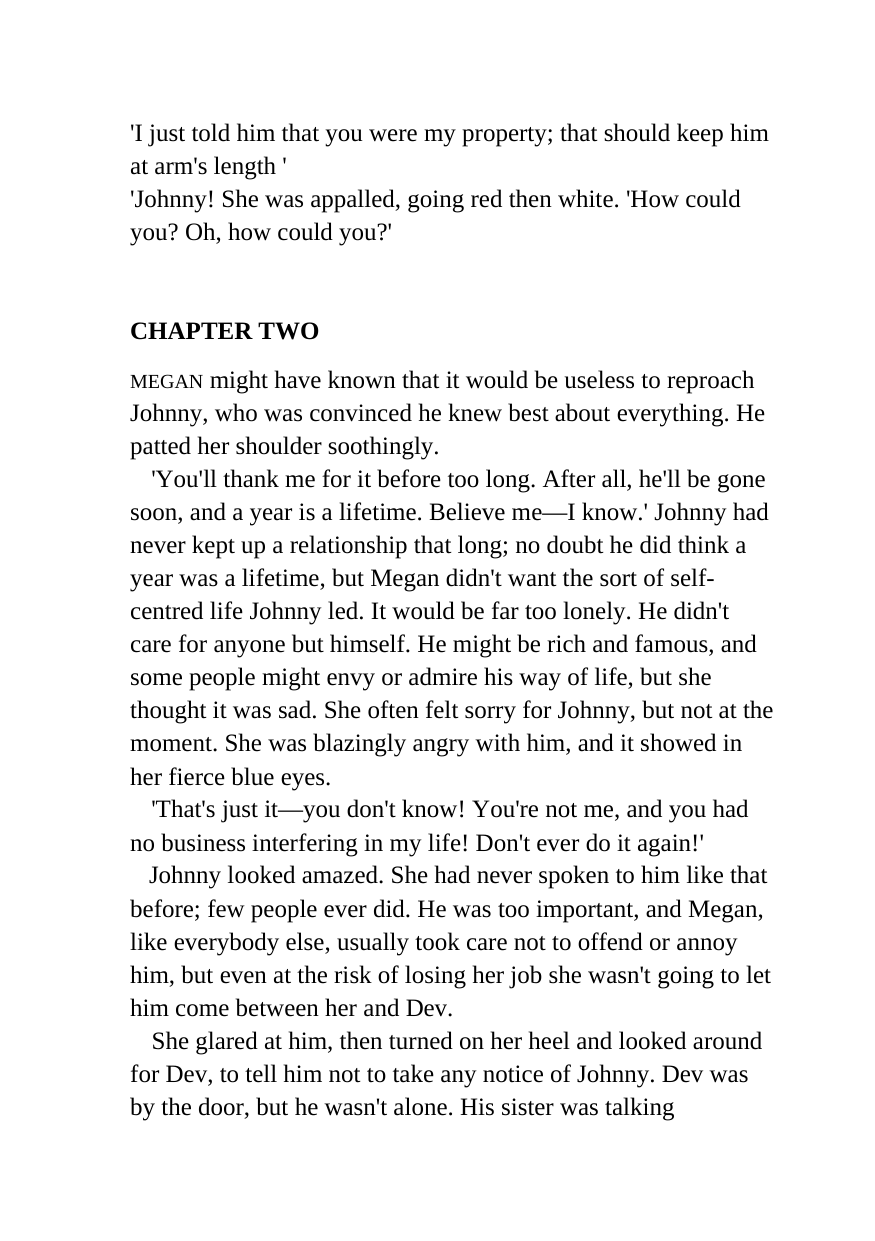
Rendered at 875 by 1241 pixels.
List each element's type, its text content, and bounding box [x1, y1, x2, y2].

text megan might have known that it would be useless to reproach Johnny, who was convinced he knew best about everything. He patted her shoulder soothingly. [130, 365, 774, 460]
text 'Johnny! She was appalled, going red then white. 'How could you? Oh, how could you?' [130, 184, 774, 246]
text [130, 1026, 774, 1121]
text Johnny looked amazed. She had never spoken to him like that before; few people ever did. He was too important, and Megan, like everybody else, usually took care not to offend or annoy him, but even at the risk of losing her job she wasn't going to let him come between her and Dev. [130, 861, 774, 1021]
text 'I just told him that you were my property; that should keep him at arm's length ' [130, 118, 774, 180]
text 'That's just it—you don't know! You're not me, and you had no business interfering in my life! Don't ever do it again!' [130, 794, 774, 856]
text CHAPTER TWO [130, 316, 774, 345]
text 'You'll thank me for it before too long. After all, he'll be gone soon, and a year is a lifetime. Believe me—I know.' Johnny had never kept up a relationship that long; no doubt he did think a year was a lifetime, but Megan didn't want the sort of self-centred life Johnny led. It would be far too lonely. He didn't care for anyone but himself. He might be rich and famous, and some people might envy or admire his way of life, but she thought it was sad. She often felt sorry for Johnny, but not at the moment. She was blazingly angry with him, and it showed in her fierce blue eyes. [130, 464, 774, 790]
